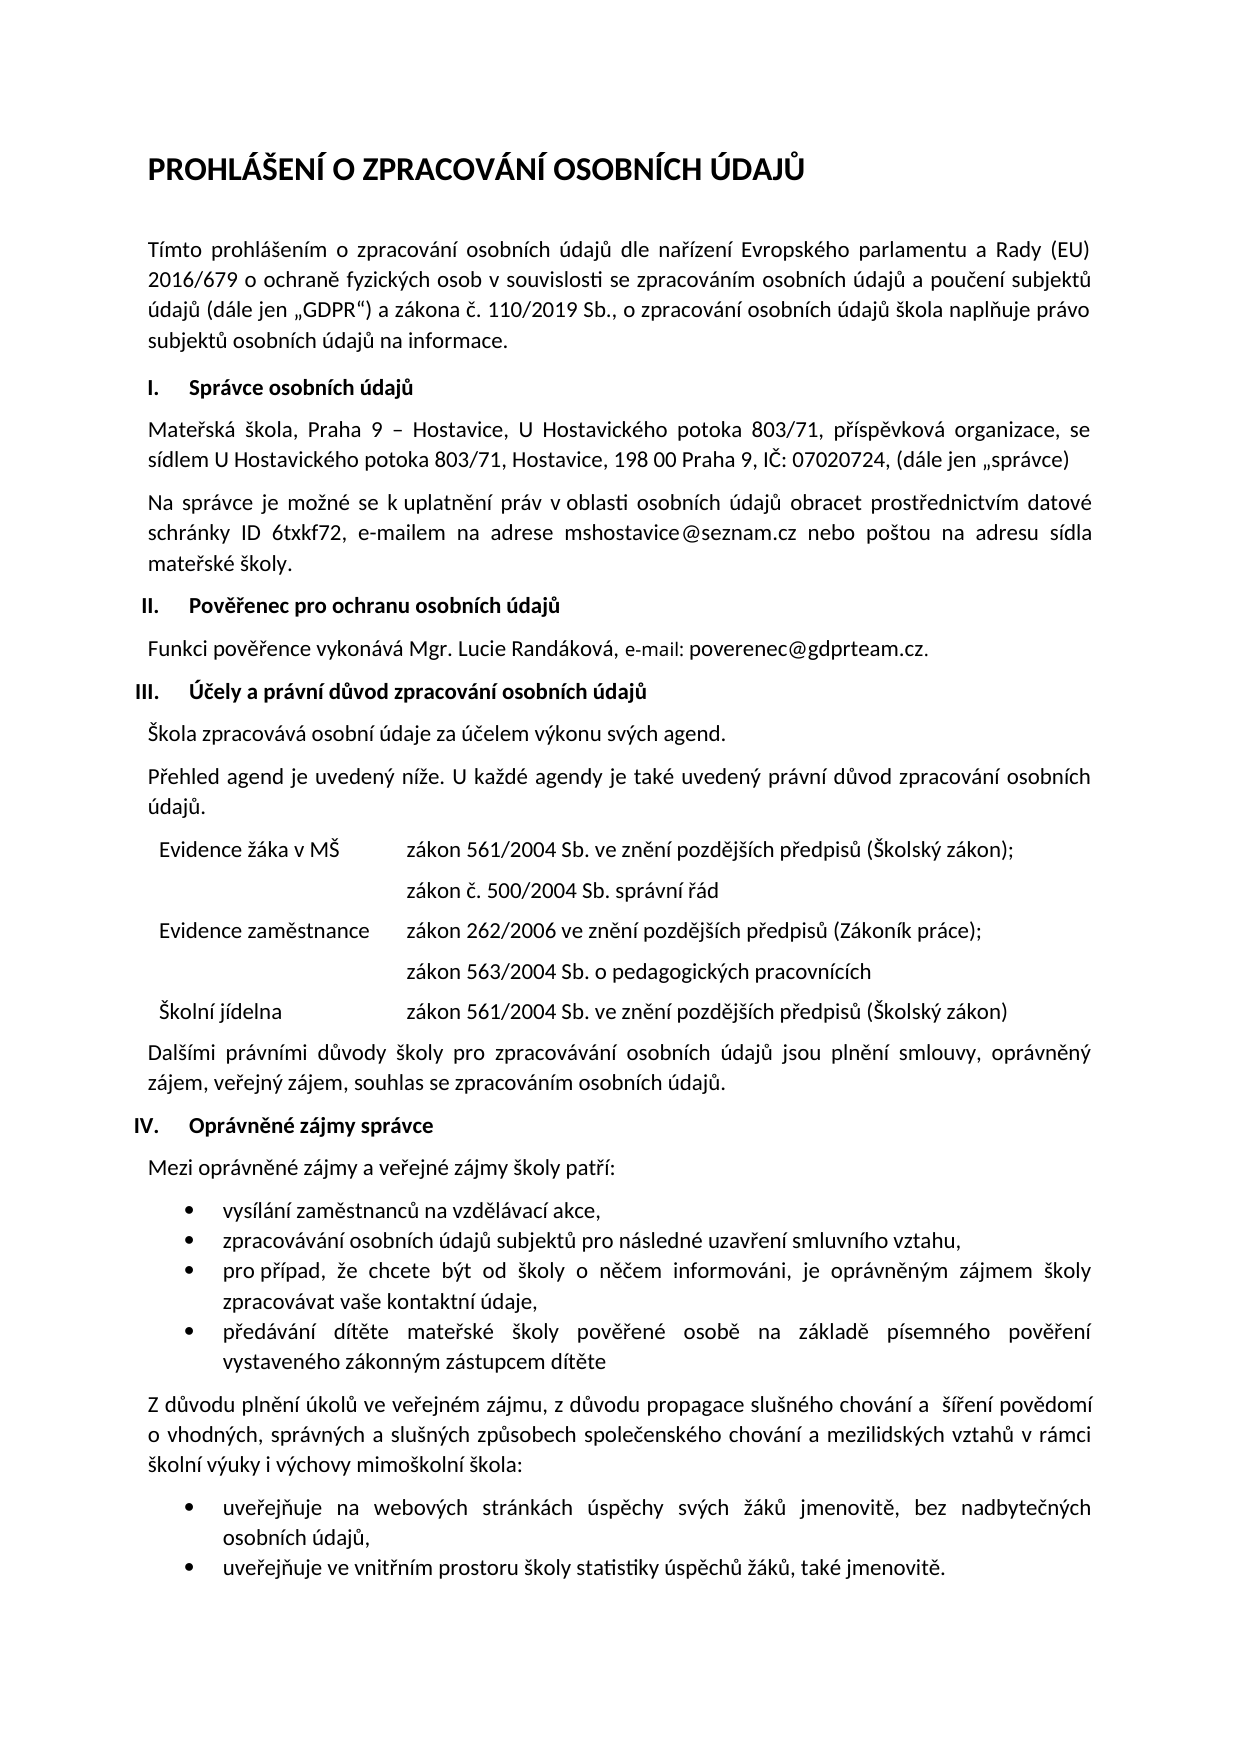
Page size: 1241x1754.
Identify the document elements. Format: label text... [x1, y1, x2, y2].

list Účely a právní důvod zpracování osobních údajů [159, 677, 1093, 705]
list uveřejňuje na webových stránkách úspěchy svých žáků jmenovitě, bez nadbytečných osobních údajů, [185, 1493, 1093, 1551]
table_header zákon 561/2004 Sb. ve znění pozdějších předpisů (Školský zákon); zákon č. 500/2004 Sb. správní řád [395, 835, 1119, 916]
text Na správce je možné se k uplatnění práv v oblasti osobních údajů obracet prostřednictvím datové schránky ID 6txkf72, e-mailem na adrese mshostavice@seznam.cz nebo poštou na adresu sídla mateřské školy. [148, 488, 1093, 577]
list uveřejňuje ve vnitřním prostoru školy statistiky úspěchů žáků, také jmenovitě. [185, 1553, 1093, 1581]
list Oprávněné zájmy správce [159, 1111, 1093, 1139]
text Tímto prohlášením o zpracování osobních údajů dle nařízení Evropského parlamentu a Rady (EU) 2016/679 o ochraně fyzických osob v souvislosti se zpracováním osobních údajů a poučení subjektů údajů (dále jen „GDPR“) a zákona č. 110/2019 Sb., o zpracování osobních údajů škola naplňuje právo subjektů osobních údajů na informace. [148, 235, 1093, 354]
text Škola zpracovává osobní údaje za účelem výkonu svých agend. [148, 719, 1093, 748]
text Z důvodu plnění úkolů ve veřejném zájmu, z důvodu propagace slušného chování a šíření povědomí o vhodných, správných a slušných způsobech společenského chování a mezilidských vztahů v rámci školní výuky i výchovy mimoškolní škola: [148, 1390, 1093, 1478]
table_cell Školní jídelna [148, 997, 395, 1038]
list předávání dítěte mateřské školy pověřené osobě na základě písemného pověření vystaveného zákonným zástupcem dítěte [185, 1317, 1093, 1375]
text Přehled agend je uvedený níže. U každé agendy je také uvedený právní důvod zpracování osobních údajů. [148, 762, 1093, 821]
table_cell zákon 561/2004 Sb. ve znění pozdějších předpisů (Školský zákon) [395, 997, 1119, 1038]
text Mezi oprávněné zájmy a veřejné zájmy školy patří: [148, 1153, 1093, 1181]
list Pověřenec pro ochranu osobních údajů [159, 591, 1093, 619]
text Funkci pověřence vykonává Mgr. Lucie Randáková, e-mail: poverenec@gdprteam.cz. [148, 634, 1093, 662]
table_header Evidence žáka v MŠ [148, 835, 395, 916]
table_cell Evidence zaměstnance [148, 916, 395, 997]
list vysílání zaměstnanců na vzdělávací akce, [185, 1196, 1093, 1224]
list pro případ, že chcete být od školy o něčem informováni, je oprávněným zájmem školy zpracovávat vaše kontaktní údaje, [185, 1257, 1093, 1315]
table_cell zákon 262/2006 ve znění pozdějších předpisů (Zákoník práce); zákon 563/2004 Sb. o pedagogických pracovnících [395, 916, 1119, 997]
list Správce osobních údajů [159, 373, 1093, 401]
text Mateřská škola, Praha 9 – Hostavice, U Hostavického potoka 803/71, příspěvková organizace, se sídlem U Hostavického potoka 803/71, Hostavice, 198 00 Praha 9, IČ: 07020724, (dále jen „správce) [148, 415, 1093, 474]
list zpracovávání osobních údajů subjektů pro následné uzavření smluvního vztahu, [185, 1226, 1093, 1254]
text PROHLÁŠENÍ O ZPRACOVÁNÍ OSOBNÍCH ÚDAJŮ [148, 148, 1093, 188]
text Dalšími právními důvody školy pro zpracovávání osobních údajů jsou plnění smlouvy, oprávněný zájem, veřejný zájem, souhlas se zpracováním osobních údajů. [148, 1038, 1093, 1096]
